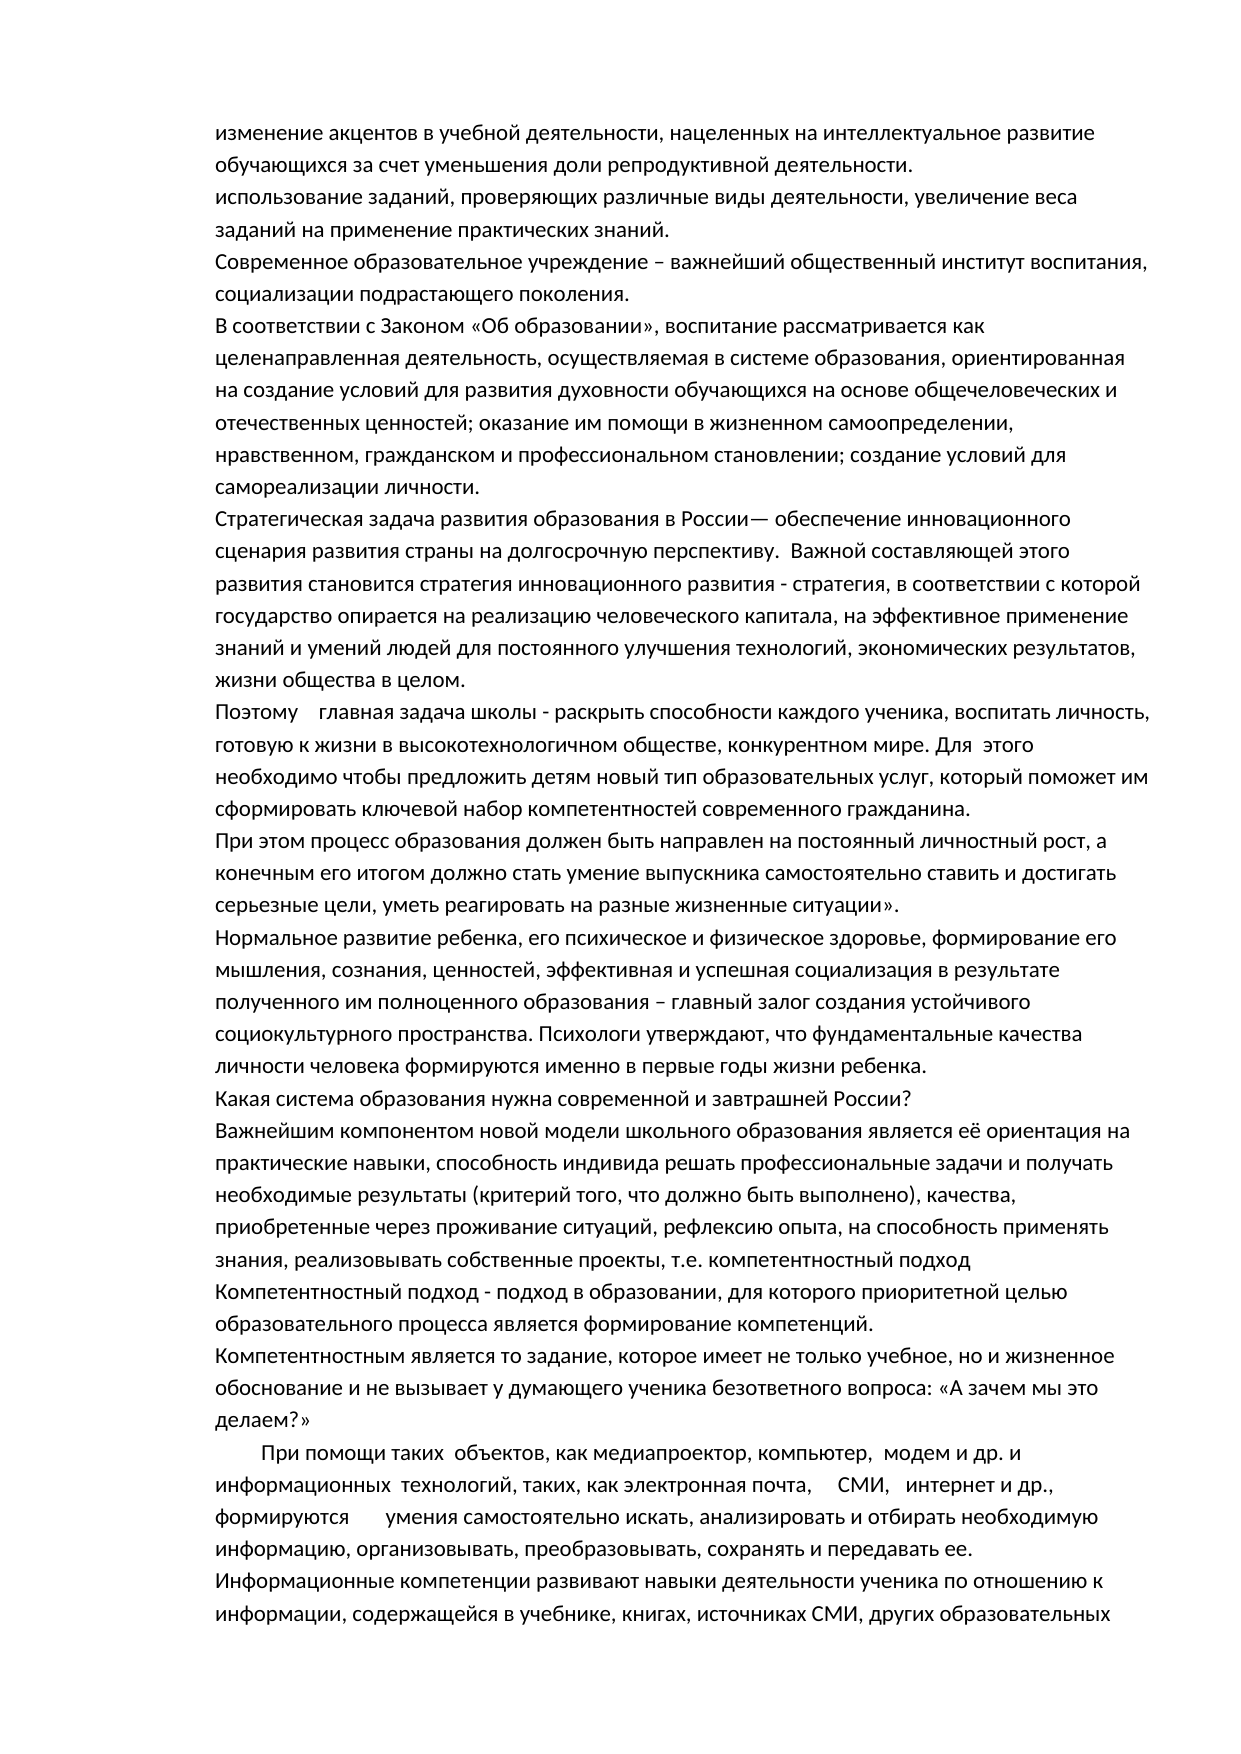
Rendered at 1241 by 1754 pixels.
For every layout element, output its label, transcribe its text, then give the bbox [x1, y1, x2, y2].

list Компетентностным является то задание, которое имеет не только учебное, но и жизненное обоснование и не вызывает у думающего ученика безответного вопроса: «А зачем мы это делаем?» [215, 1341, 1152, 1434]
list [215, 1438, 1152, 1627]
list использование заданий, проверяющих различные виды деятельности, увеличение веса заданий на применение практических знаний. [215, 182, 1152, 243]
list В соответствии с Законом «Об образовании», воспитание рассматривается как целенаправленная деятельность, осуществляемая в системе образования, ориентированная на создание условий для развития духовности обучающихся на основе общечеловеческих и отечественных ценностей; оказание им помощи в жизненном самоопределении, нравственном, гражданском и профессиональном становлении; создание условий для самореализации личности. [215, 311, 1152, 500]
list При этом процесс образования должен быть направлен на постоянный личностный рост, а конечным его итогом должно стать умение выпускника самостоятельно ставить и достигать серьезные цели, уметь реагировать на разные жизненные ситуации». [215, 826, 1152, 919]
list Современное образовательное учреждение – важнейший общественный институт воспитания, социализации подрастающего поколения. [215, 247, 1152, 307]
list Важнейшим компонентом новой модели школьного образования является её ориентация на практические навыки, способность индивида решать профессиональные задачи и получать необходимые результаты (критерий того, что должно быть выполнено), качества, приобретенные через проживание ситуаций, рефлексию опыта, на способность применять знания, реализовывать собственные проекты, т.е. компетентностный подход [215, 1116, 1152, 1273]
list изменение акцентов в учебной деятельности, нацеленных на интеллектуальное развитие обучающихся за счет уменьшения доли репродуктивной деятельности. [215, 118, 1152, 178]
list Стратегическая задача развития образования в России— обеспечение инновационного сценария развития страны на долгосрочную перспективу. Важной составляющей этого развития становится стратегия инновационного развития - стратегия, в соответствии с которой государство опирается на реализацию человеческого капитала, на эффективное применение знаний и умений людей для постоянного улучшения технологий, экономических результатов, жизни общества в целом. [215, 504, 1152, 693]
list Какая система образования нужна современной и завтрашней России? [215, 1084, 1152, 1112]
list Компетентностный подход - подход в образовании, для которого приоритетной целью образовательного процесса является формирование компетенций. [215, 1277, 1152, 1337]
list Поэтому главная задача школы - раскрыть способности каждого ученика, воспитать личность, готовую к жизни в высокотехнологичном обществе, конкурентном мире. Для этого необходимо чтобы предложить детям новый тип образовательных услуг, который поможет им сформировать ключевой набор компетентностей современного гражданина. [215, 697, 1152, 822]
list Нормальное развитие ребенка, его психическое и физическое здоровье, формирование его мышления, сознания, ценностей, эффективная и успешная социализация в результате полученного им полноценного образования – главный залог создания устойчивого социокультурного пространства. Психологи утверждают, что фундаментальные качества личности человека формируются именно в первые годы жизни ребенка. [215, 923, 1152, 1079]
